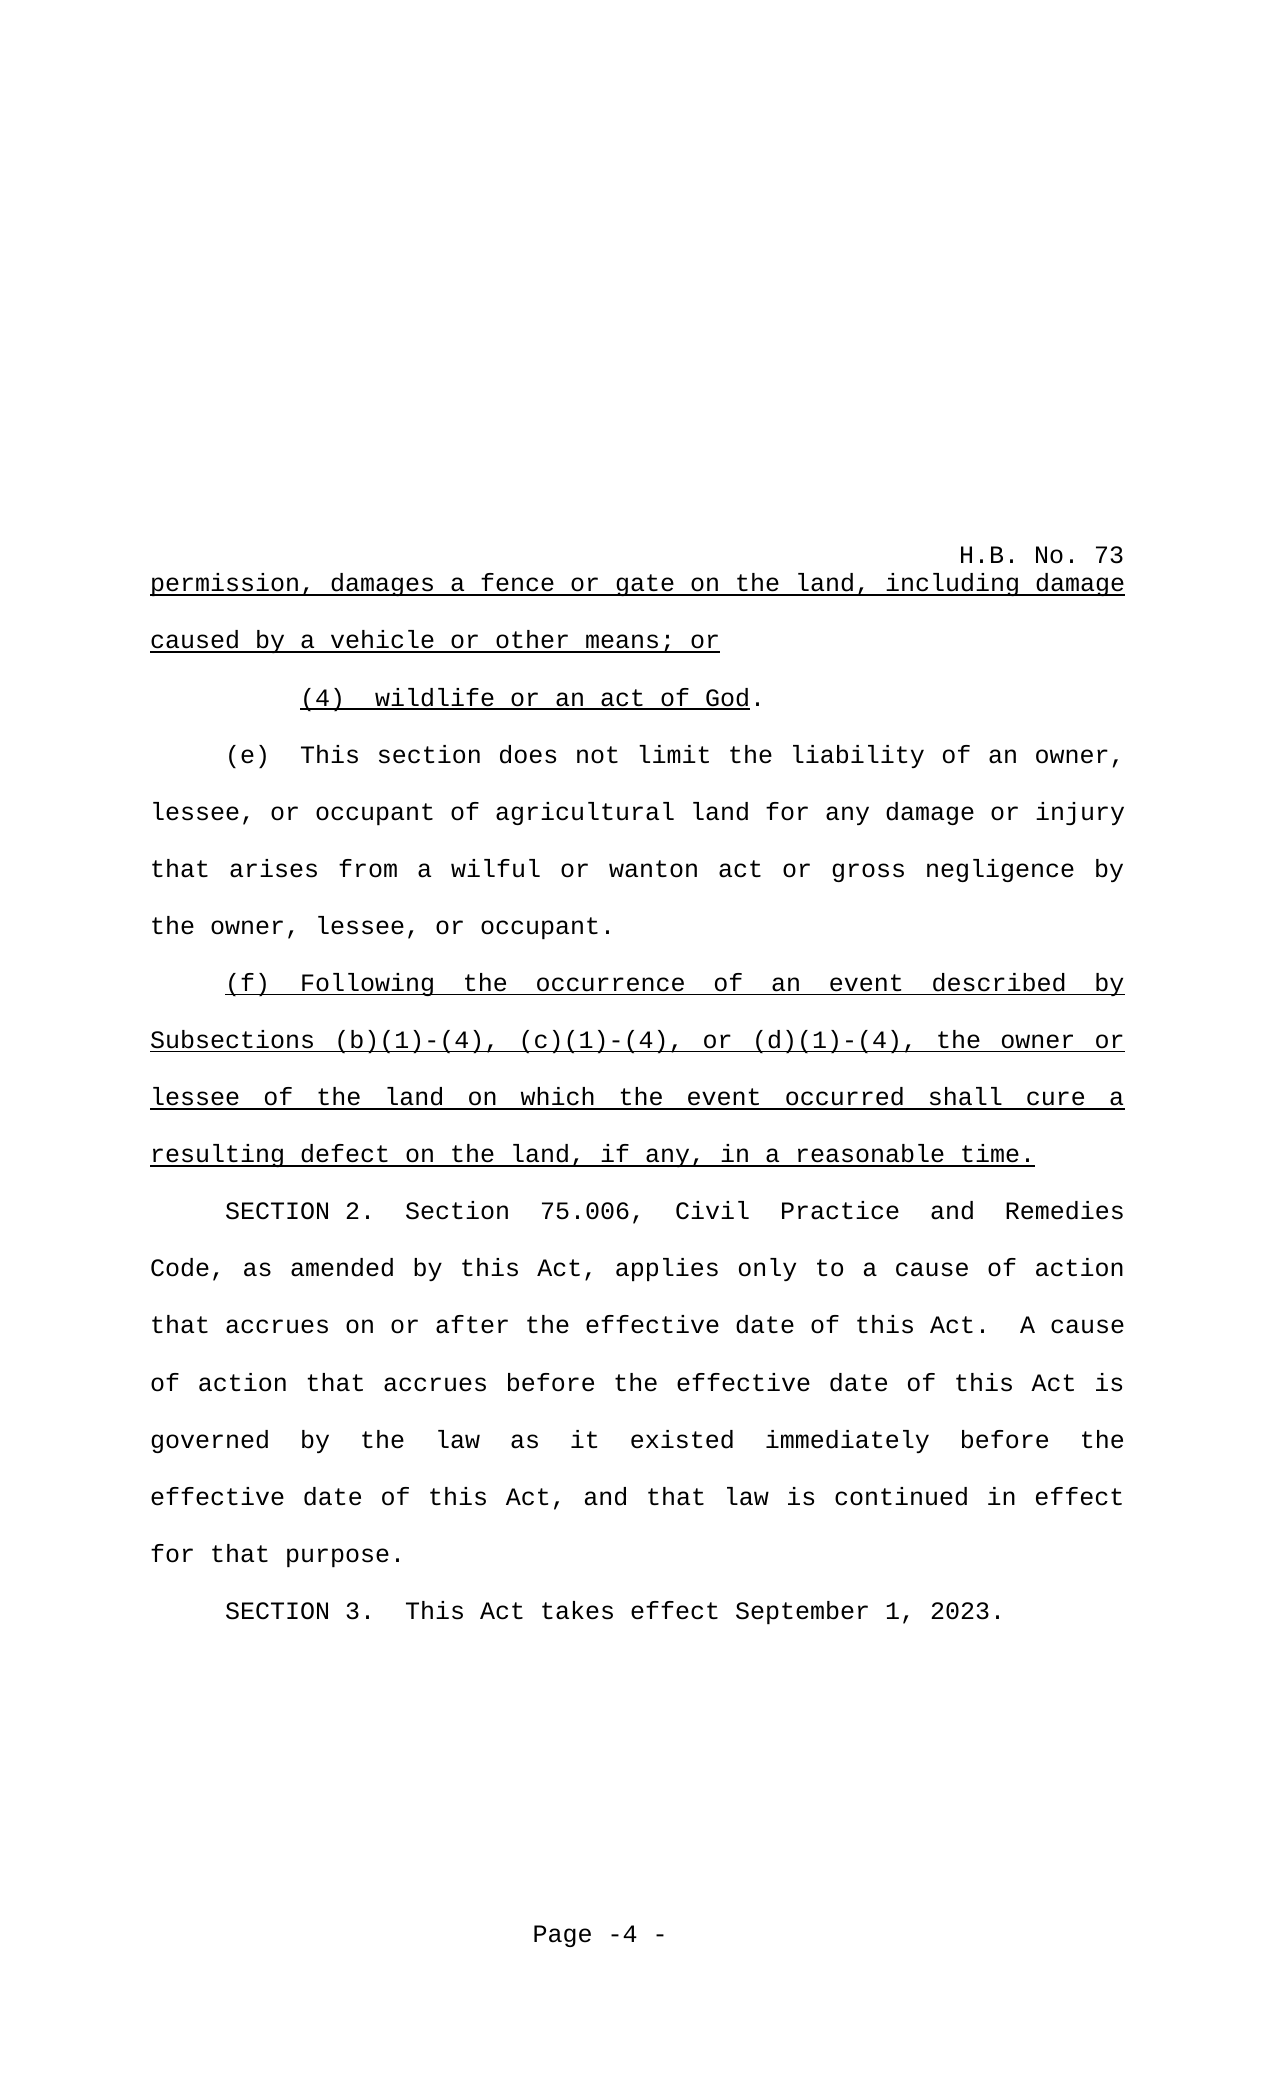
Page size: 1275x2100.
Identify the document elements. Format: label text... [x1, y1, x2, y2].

text (f) Following the occurrence of an event described by Subsections (b)(1)-(4), (c)(1)-(4), or (d)(1)-(4), the owner or lessee of the land on which the event occurred shall cure a resulting defect on the land, if any, in a reasonable time. [150, 1052, 1125, 1108]
text SECTION 2. Section 75.006, Civil Practice and Remedies Code, as amended by this Act, applies only to a cause of action that accrues on or after the effective date of this Act. A cause of action that accrues before the effective date of this Act is governed by the law as it existed immediately before the effective date of this Act, and that law is continued in effect for that purpose. [150, 1199, 1125, 1570]
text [150, 571, 1125, 594]
text (e) This section does not limit the liability of an owner, lessee, or occupant of agricultural land for any damage or injury that arises from a wilful or wanton act or gross negligence by the owner, lessee, or occupant. [150, 742, 1125, 942]
text (f) Following the occurrence of an event described by Subsections (b)(1)-(4), (c)(1)-(4), or (d)(1)-(4), the owner or lessee of the land on which the event occurred shall cure a resulting defect on the land, if any, in a reasonable time. [150, 970, 1125, 1051]
text (4) wildlife or an act of God. [150, 685, 1125, 713]
text (f) Following the occurrence of an event described by Subsections (b)(1)-(4), (c)(1)-(4), or (d)(1)-(4), the owner or lessee of the land on which the event occurred shall cure a resulting defect on the land, if any, in a reasonable time. [150, 1110, 1125, 1170]
text SECTION 3. This Act takes effect September 1, 2023. [150, 1598, 1125, 1627]
